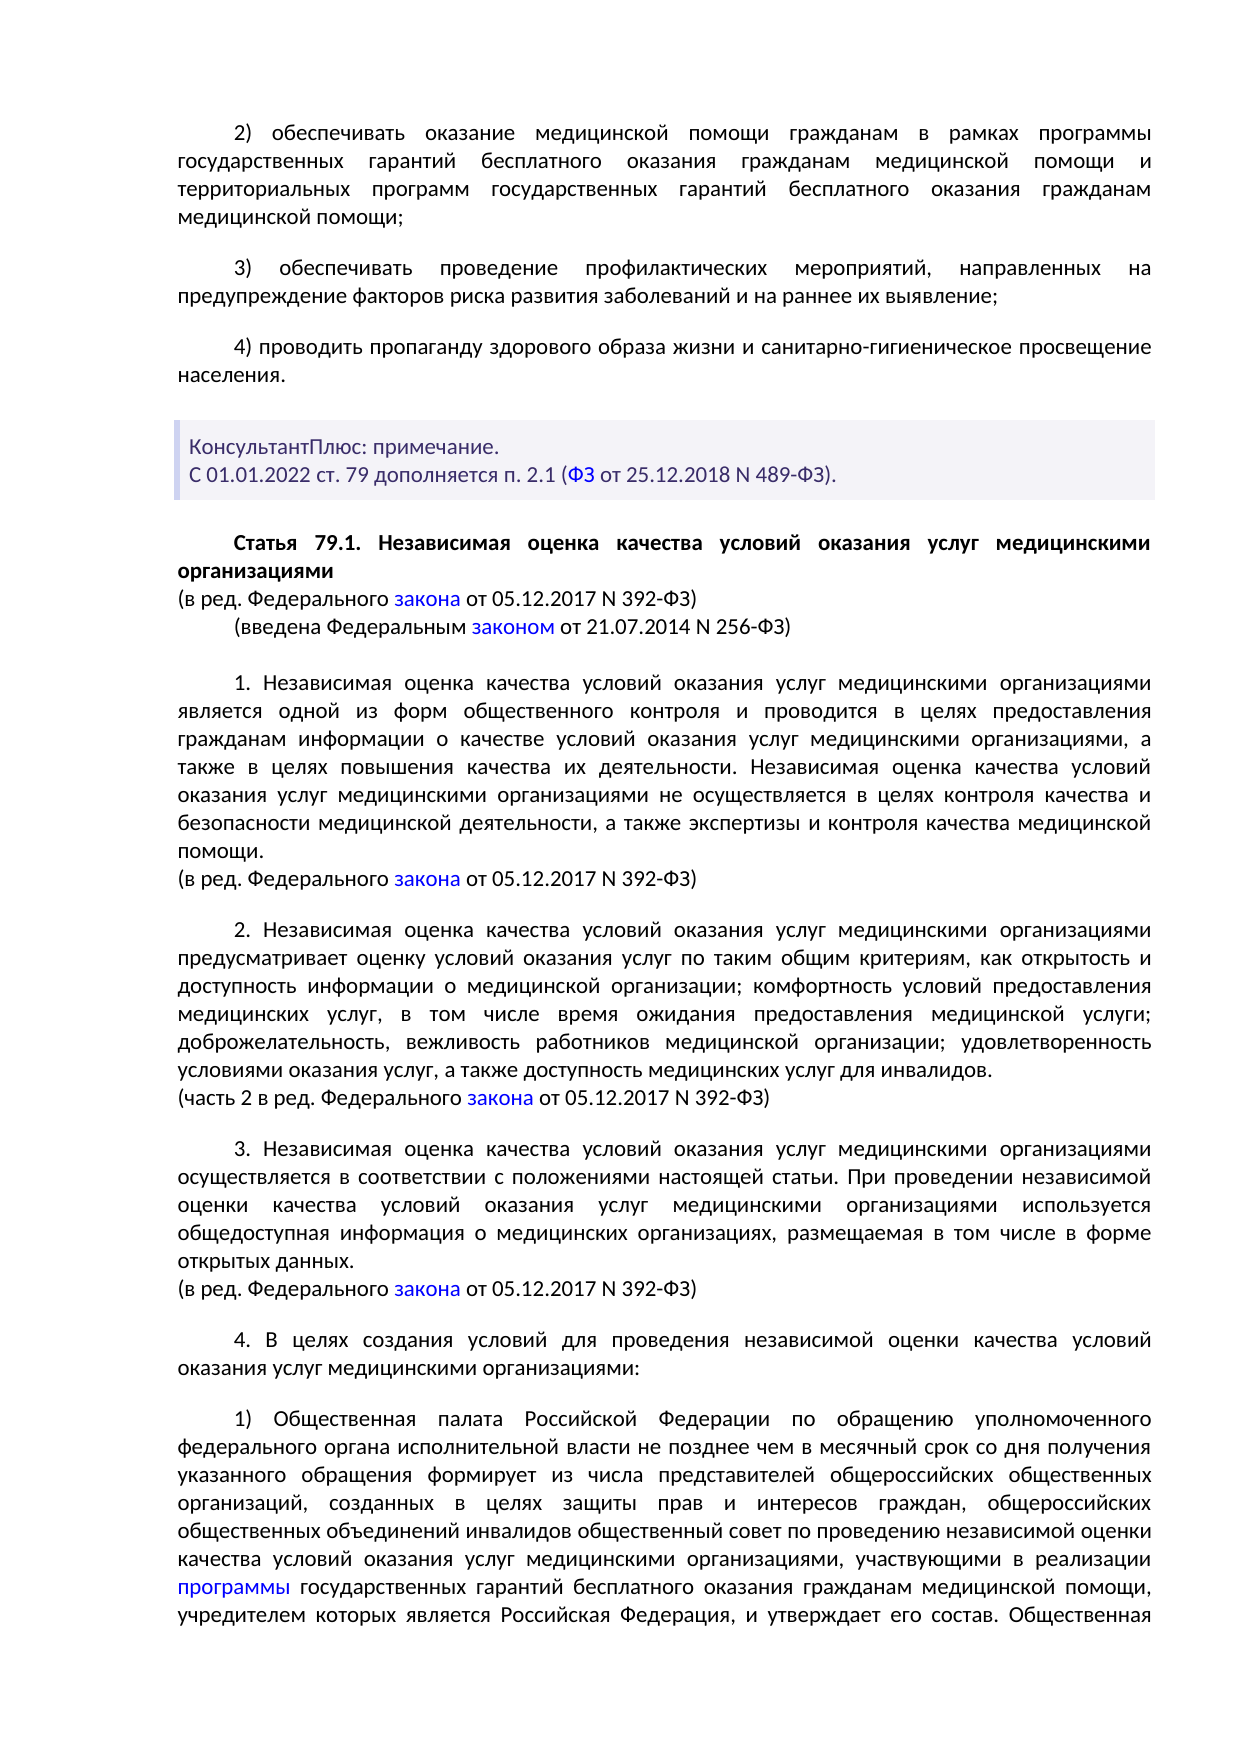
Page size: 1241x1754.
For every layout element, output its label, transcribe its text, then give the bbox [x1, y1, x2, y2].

text 3) обеспечивать проведение профилактических мероприятий, направленных на предупреждение факторов риска развития заболеваний и на раннее их выявление; [177, 253, 1152, 309]
text 3. Независимая оценка качества условий оказания услуг медицинскими организациями осуществляется в соответствии с положениями настоящей статьи. При проведении независимой оценки качества условий оказания услуг медицинскими организациями используется общедоступная информация о медицинских организациях, размещаемая в том числе в форме открытых данных. [177, 1134, 1152, 1274]
text 4) проводить пропаганду здорового образа жизни и санитарно-гигиеническое просвещение населения. [177, 332, 1152, 388]
text (в ред. Федерального закона от 05.12.2017 N 392-ФЗ) [177, 1274, 1152, 1302]
text (введена Федеральным законом от 21.07.2014 N 256-ФЗ) [177, 612, 1152, 640]
text 1. Независимая оценка качества условий оказания услуг медицинскими организациями является одной из форм общественного контроля и проводится в целях предоставления гражданам информации о качестве условий оказания услуг медицинскими организациями, а также в целях повышения качества их деятельности. Независимая оценка качества условий оказания услуг медицинскими организациями не осуществляется в целях контроля качества и безопасности медицинской деятельности, а также экспертизы и контроля качества медицинской помощи. [177, 668, 1152, 864]
text (часть 2 в ред. Федерального закона от 05.12.2017 N 392-ФЗ) [177, 1083, 1152, 1111]
title Статья 79.1. Независимая оценка качества условий оказания услуг медицинскими организациями [177, 528, 1152, 584]
text 4. В целях создания условий для проведения независимой оценки качества условий оказания услуг медицинскими организациями: [177, 1325, 1152, 1381]
text 2) обеспечивать оказание медицинской помощи гражданам в рамках программы государственных гарантий бесплатного оказания гражданам медицинской помощи и территориальных программ государственных гарантий бесплатного оказания гражданам медицинской помощи; [177, 118, 1152, 230]
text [177, 1404, 1152, 1628]
table_header КонсультантПлюс: примечание. С 01.01.2022 ст. 79 дополняется п. 2.1 (ФЗ от 25.12.2018 N 489-ФЗ). [180, 420, 1149, 500]
text (в ред. Федерального закона от 05.12.2017 N 392-ФЗ) [177, 584, 1152, 612]
text 2. Независимая оценка качества условий оказания услуг медицинскими организациями предусматривает оценку условий оказания услуг по таким общим критериям, как открытость и доступность информации о медицинской организации; комфортность условий предоставления медицинских услуг, в том числе время ожидания предоставления медицинской услуги; доброжелательность, вежливость работников медицинской организации; удовлетворенность условиями оказания услуг, а также доступность медицинских услуг для инвалидов. [177, 915, 1152, 1083]
text (в ред. Федерального закона от 05.12.2017 N 392-ФЗ) [177, 864, 1152, 892]
